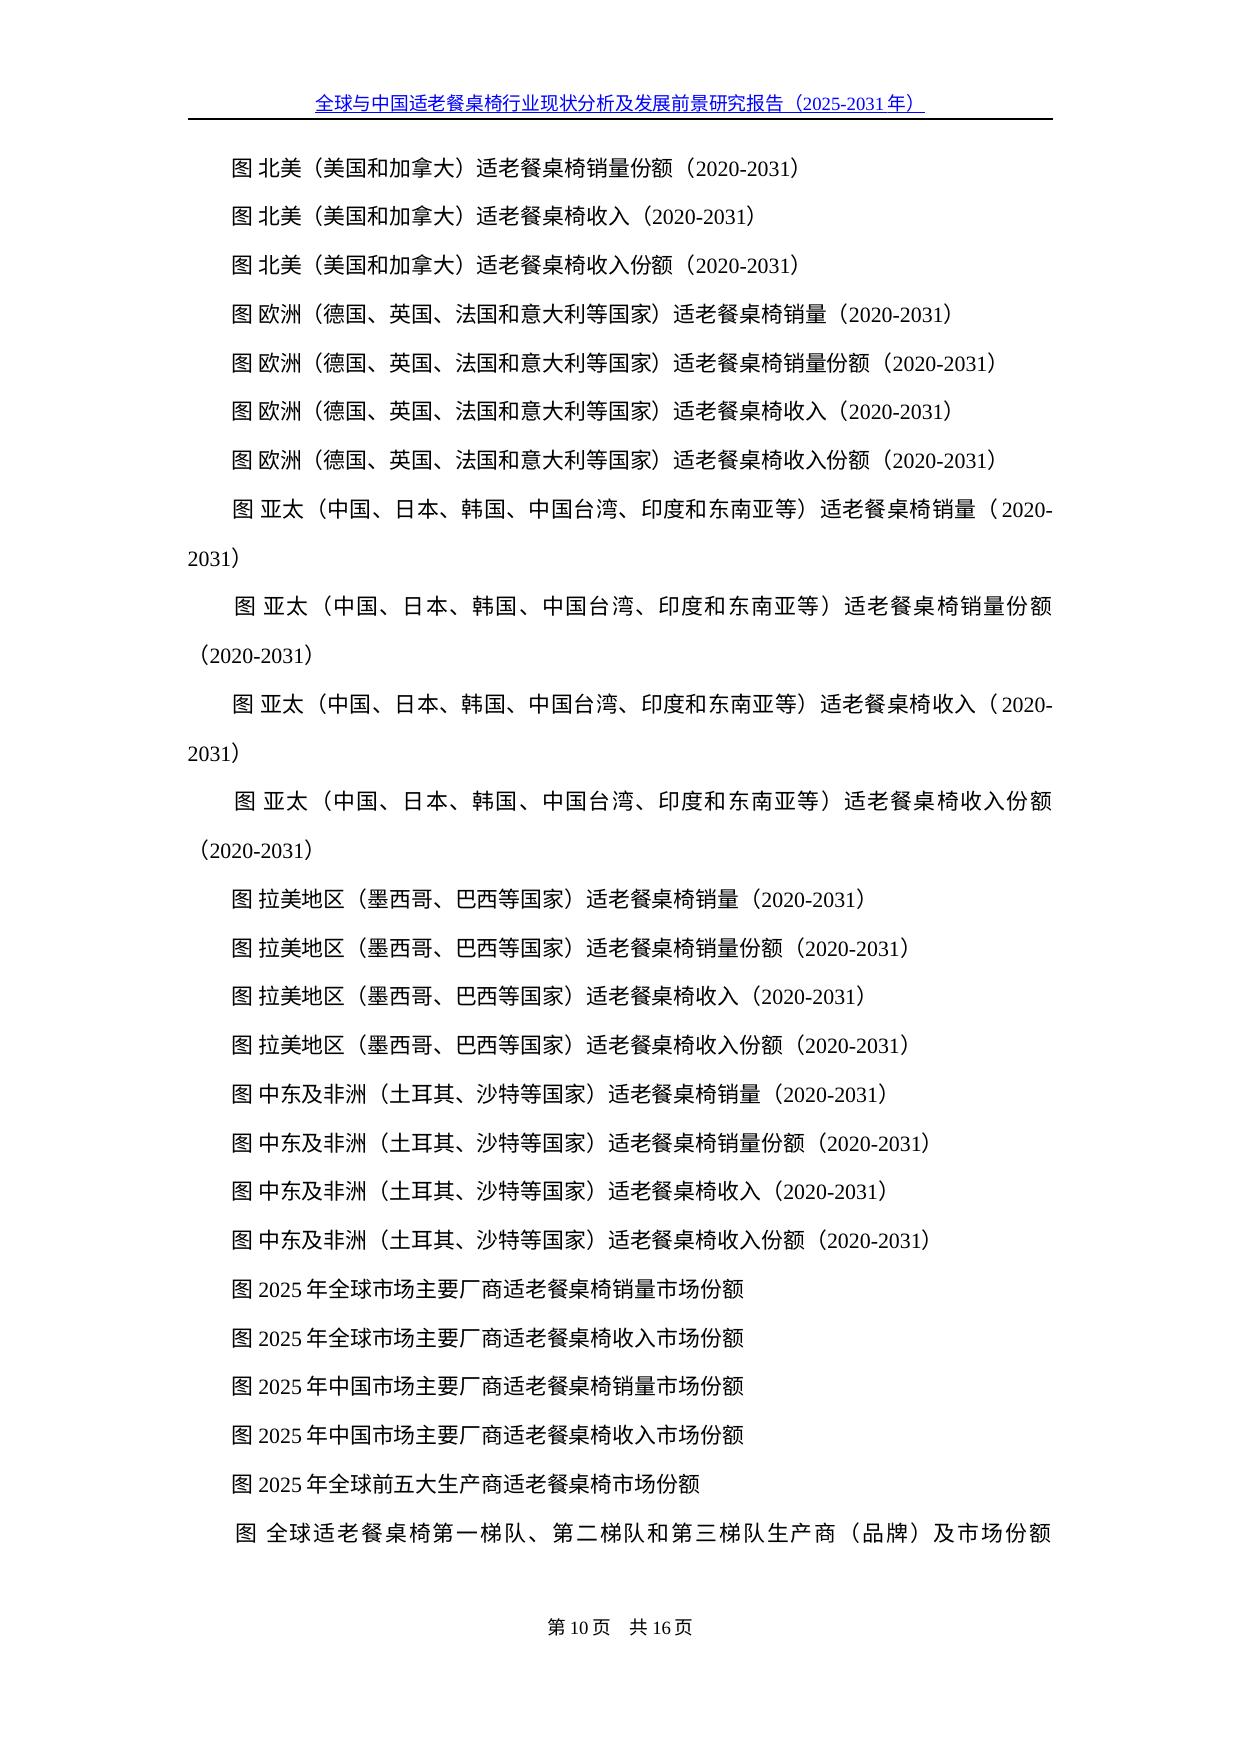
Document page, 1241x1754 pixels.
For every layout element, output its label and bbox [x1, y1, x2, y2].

text [187, 150, 1053, 1548]
